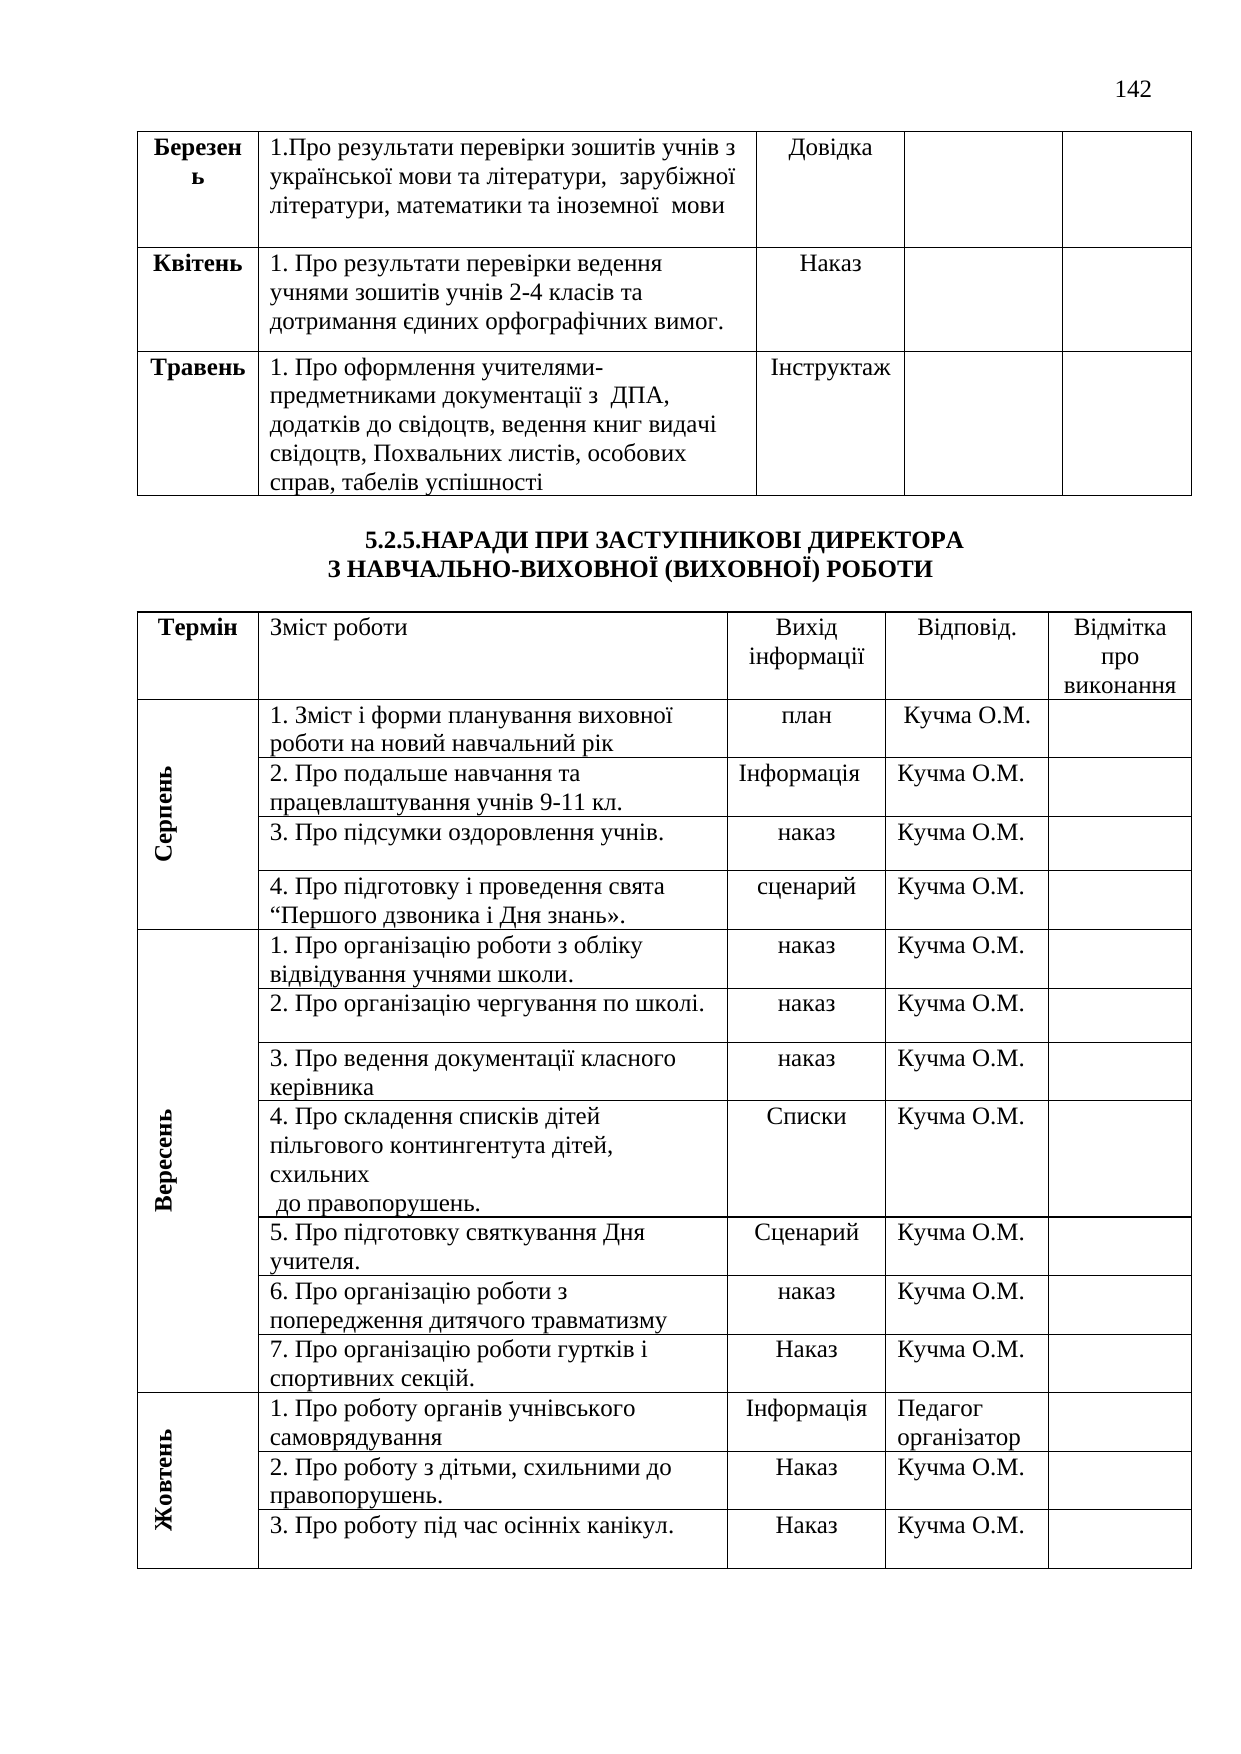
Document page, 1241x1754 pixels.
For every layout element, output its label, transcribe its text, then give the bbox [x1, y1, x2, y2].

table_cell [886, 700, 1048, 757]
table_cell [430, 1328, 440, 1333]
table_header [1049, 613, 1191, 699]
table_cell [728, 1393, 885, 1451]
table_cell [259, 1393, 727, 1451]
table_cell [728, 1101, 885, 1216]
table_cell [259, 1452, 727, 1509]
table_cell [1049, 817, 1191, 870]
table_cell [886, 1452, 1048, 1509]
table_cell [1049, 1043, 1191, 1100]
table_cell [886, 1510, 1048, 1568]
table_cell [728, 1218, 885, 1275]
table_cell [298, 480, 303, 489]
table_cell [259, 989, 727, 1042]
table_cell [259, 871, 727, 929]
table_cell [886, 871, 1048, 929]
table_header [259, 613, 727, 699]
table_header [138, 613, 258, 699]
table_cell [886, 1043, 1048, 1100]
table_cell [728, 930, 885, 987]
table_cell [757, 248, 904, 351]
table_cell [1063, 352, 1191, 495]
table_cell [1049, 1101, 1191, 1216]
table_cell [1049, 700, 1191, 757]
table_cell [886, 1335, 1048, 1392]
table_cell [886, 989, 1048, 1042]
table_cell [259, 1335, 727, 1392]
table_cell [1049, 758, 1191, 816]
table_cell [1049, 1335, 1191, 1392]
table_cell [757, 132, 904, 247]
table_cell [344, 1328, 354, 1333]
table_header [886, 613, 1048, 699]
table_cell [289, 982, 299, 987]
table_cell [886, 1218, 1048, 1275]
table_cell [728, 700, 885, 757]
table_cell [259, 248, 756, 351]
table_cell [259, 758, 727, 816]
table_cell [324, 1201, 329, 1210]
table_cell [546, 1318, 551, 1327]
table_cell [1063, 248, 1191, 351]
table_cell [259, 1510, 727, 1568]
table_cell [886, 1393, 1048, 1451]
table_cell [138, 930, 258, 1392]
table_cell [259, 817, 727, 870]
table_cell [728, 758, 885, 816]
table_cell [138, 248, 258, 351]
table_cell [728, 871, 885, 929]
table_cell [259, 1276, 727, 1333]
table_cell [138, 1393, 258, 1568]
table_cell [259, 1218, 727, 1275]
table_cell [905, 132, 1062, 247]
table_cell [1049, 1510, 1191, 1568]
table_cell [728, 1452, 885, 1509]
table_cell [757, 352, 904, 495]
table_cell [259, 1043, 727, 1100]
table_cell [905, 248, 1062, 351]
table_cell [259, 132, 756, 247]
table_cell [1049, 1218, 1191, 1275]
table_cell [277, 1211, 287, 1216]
text З НАВЧАЛЬНО-ВИХОВНОЇ (ВИХОВНОЇ) РОБОТИ [327, 554, 1152, 583]
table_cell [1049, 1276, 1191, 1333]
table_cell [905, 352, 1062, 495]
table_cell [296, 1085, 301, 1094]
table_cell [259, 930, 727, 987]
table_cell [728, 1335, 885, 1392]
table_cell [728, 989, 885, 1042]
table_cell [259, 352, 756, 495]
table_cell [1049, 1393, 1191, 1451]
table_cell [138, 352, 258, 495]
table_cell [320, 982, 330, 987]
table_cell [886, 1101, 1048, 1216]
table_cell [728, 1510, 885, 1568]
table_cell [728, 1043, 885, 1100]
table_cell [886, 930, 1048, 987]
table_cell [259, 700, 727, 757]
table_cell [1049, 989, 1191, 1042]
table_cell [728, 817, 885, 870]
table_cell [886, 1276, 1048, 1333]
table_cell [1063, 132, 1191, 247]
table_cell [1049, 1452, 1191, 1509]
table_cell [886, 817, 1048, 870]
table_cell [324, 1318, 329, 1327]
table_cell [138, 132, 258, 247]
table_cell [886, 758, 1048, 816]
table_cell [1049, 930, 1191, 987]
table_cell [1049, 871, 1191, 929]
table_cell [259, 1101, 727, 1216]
text 5.2.5.НАРАДИ ПРИ ЗАСТУПНИКОВІ ДИРЕКТОРА [177, 525, 1152, 554]
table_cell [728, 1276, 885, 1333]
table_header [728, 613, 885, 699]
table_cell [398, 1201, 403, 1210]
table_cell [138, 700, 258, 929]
